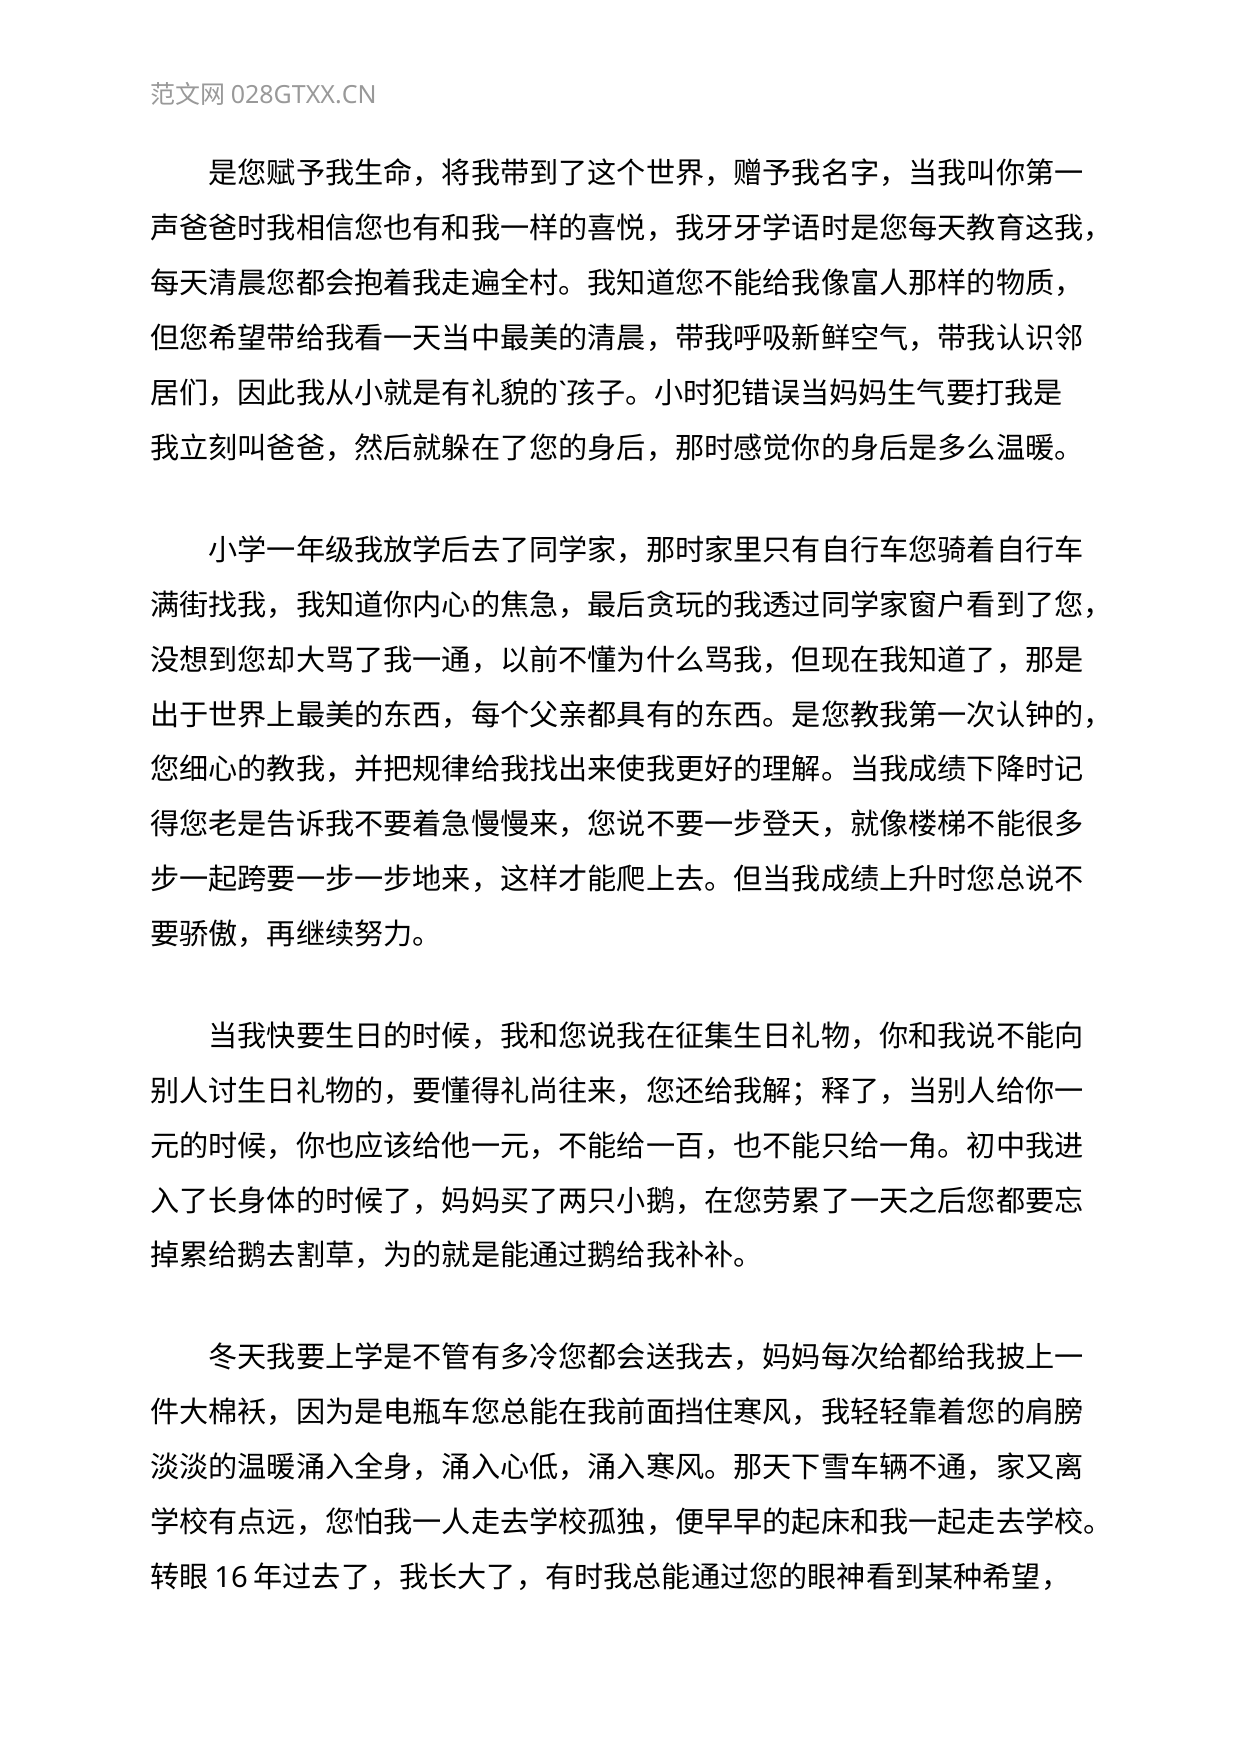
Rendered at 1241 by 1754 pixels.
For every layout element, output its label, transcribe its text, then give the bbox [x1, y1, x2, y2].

text 当我快要生日的时候，我和您说我在征集生日礼物，你和我说不能向别人讨生日礼物的，要懂得礼尚往来，您还给我解；释了，当别人给你一元的时候，你也应该给他一元，不能给一百，也不能只给一角。初中我进入了长身体的时候了，妈妈买了两只小鹅，在您劳累了一天之后您都要忘掉累给鹅去割草，为的就是能通过鹅给我补补。 [150, 1012, 1090, 1274]
text 小学一年级我放学后去了同学家，那时家里只有自行车您骑着自行车满街找我，我知道你内心的焦急，最后贪玩的我透过同学家窗户看到了您，没想到您却大骂了我一通，以前不懂为什么骂我，但现在我知道了，那是出于世界上最美的东西，每个父亲都具有的东西。是您教我第一次认钟的，您细心的教我，并把规律给我找出来使我更好的理解。当我成绩下降时记得您老是告诉我不要着急慢慢来，您说不要一步登天，就像楼梯不能很多步一起跨要一步一步地来，这样才能爬上去。但当我成绩上升时您总说不要骄傲，再继续努力。 [150, 526, 1090, 953]
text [150, 1334, 1090, 1596]
text 是您赋予我生命，将我带到了这个世界，赠予我名字，当我叫你第一声爸爸时我相信您也有和我一样的喜悦，我牙牙学语时是您每天教育这我，每天清晨您都会抱着我走遍全村。我知道您不能给我像富人那样的物质，但您希望带给我看一天当中最美的清晨，带我呼吸新鲜空气，带我认识邻居们，因此我从小就是有礼貌的`孩子。小时犯错误当妈妈生气要打我是我立刻叫爸爸，然后就躲在了您的身后，那时感觉你的身后是多么温暖。 [150, 150, 1090, 467]
